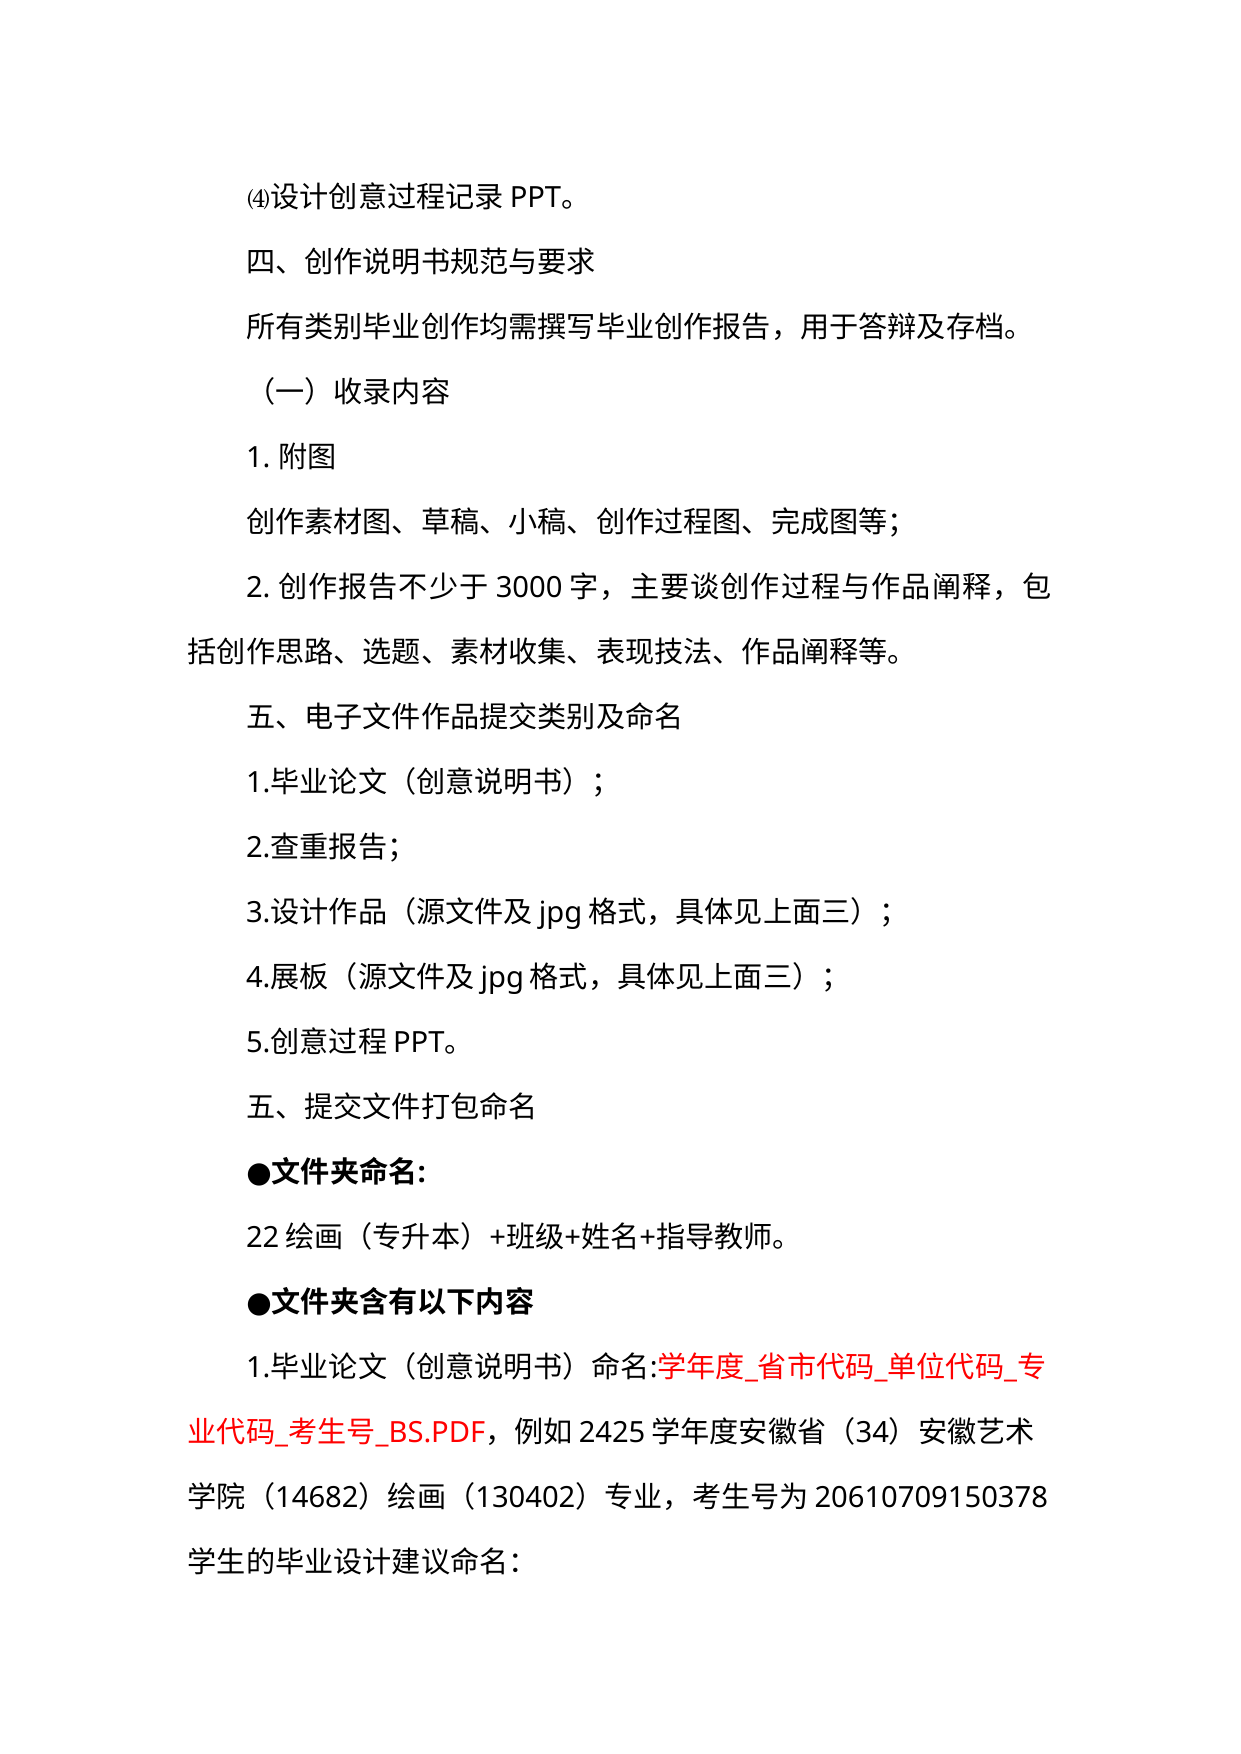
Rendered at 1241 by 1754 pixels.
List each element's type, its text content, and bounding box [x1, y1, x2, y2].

text 1.毕业论文（创意说明书）； [187, 747, 1053, 812]
text 22绘画（专升本）+班级+姓名+指导教师。 [187, 1202, 1053, 1267]
text 五、提交文件打包命名 [187, 1072, 1053, 1137]
text 2. 创作报告不少于3000字，主要谈创作过程与作品阐释，包括创作思路、选题、素材收集、表现技法、作品阐释等。 [187, 552, 1053, 682]
text 四、创作说明书规范与要求 [187, 227, 1053, 292]
text ●文件夹命名: [187, 1137, 1053, 1202]
text ●文件夹含有以下内容 [187, 1267, 1053, 1332]
text 所有类别毕业创作均需撰写毕业创作报告，用于答辩及存档。 [187, 292, 1053, 357]
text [187, 1332, 1053, 1592]
text 5.创意过程PPT。 [187, 1007, 1053, 1072]
text （一）收录内容 [187, 357, 1053, 422]
text 3.设计作品（源文件及jpg格式，具体见上面三）； [187, 877, 1053, 942]
text 2.查重报告； [187, 812, 1053, 877]
text 创作素材图、草稿、小稿、创作过程图、完成图等； [187, 487, 1053, 552]
text ⑷设计创意过程记录PPT。 [187, 162, 1053, 227]
text 1. 附图 [187, 422, 1053, 487]
text 4.展板（源文件及jpg格式，具体见上面三）； [187, 942, 1053, 1007]
text 五、电子文件作品提交类别及命名 [187, 682, 1053, 747]
